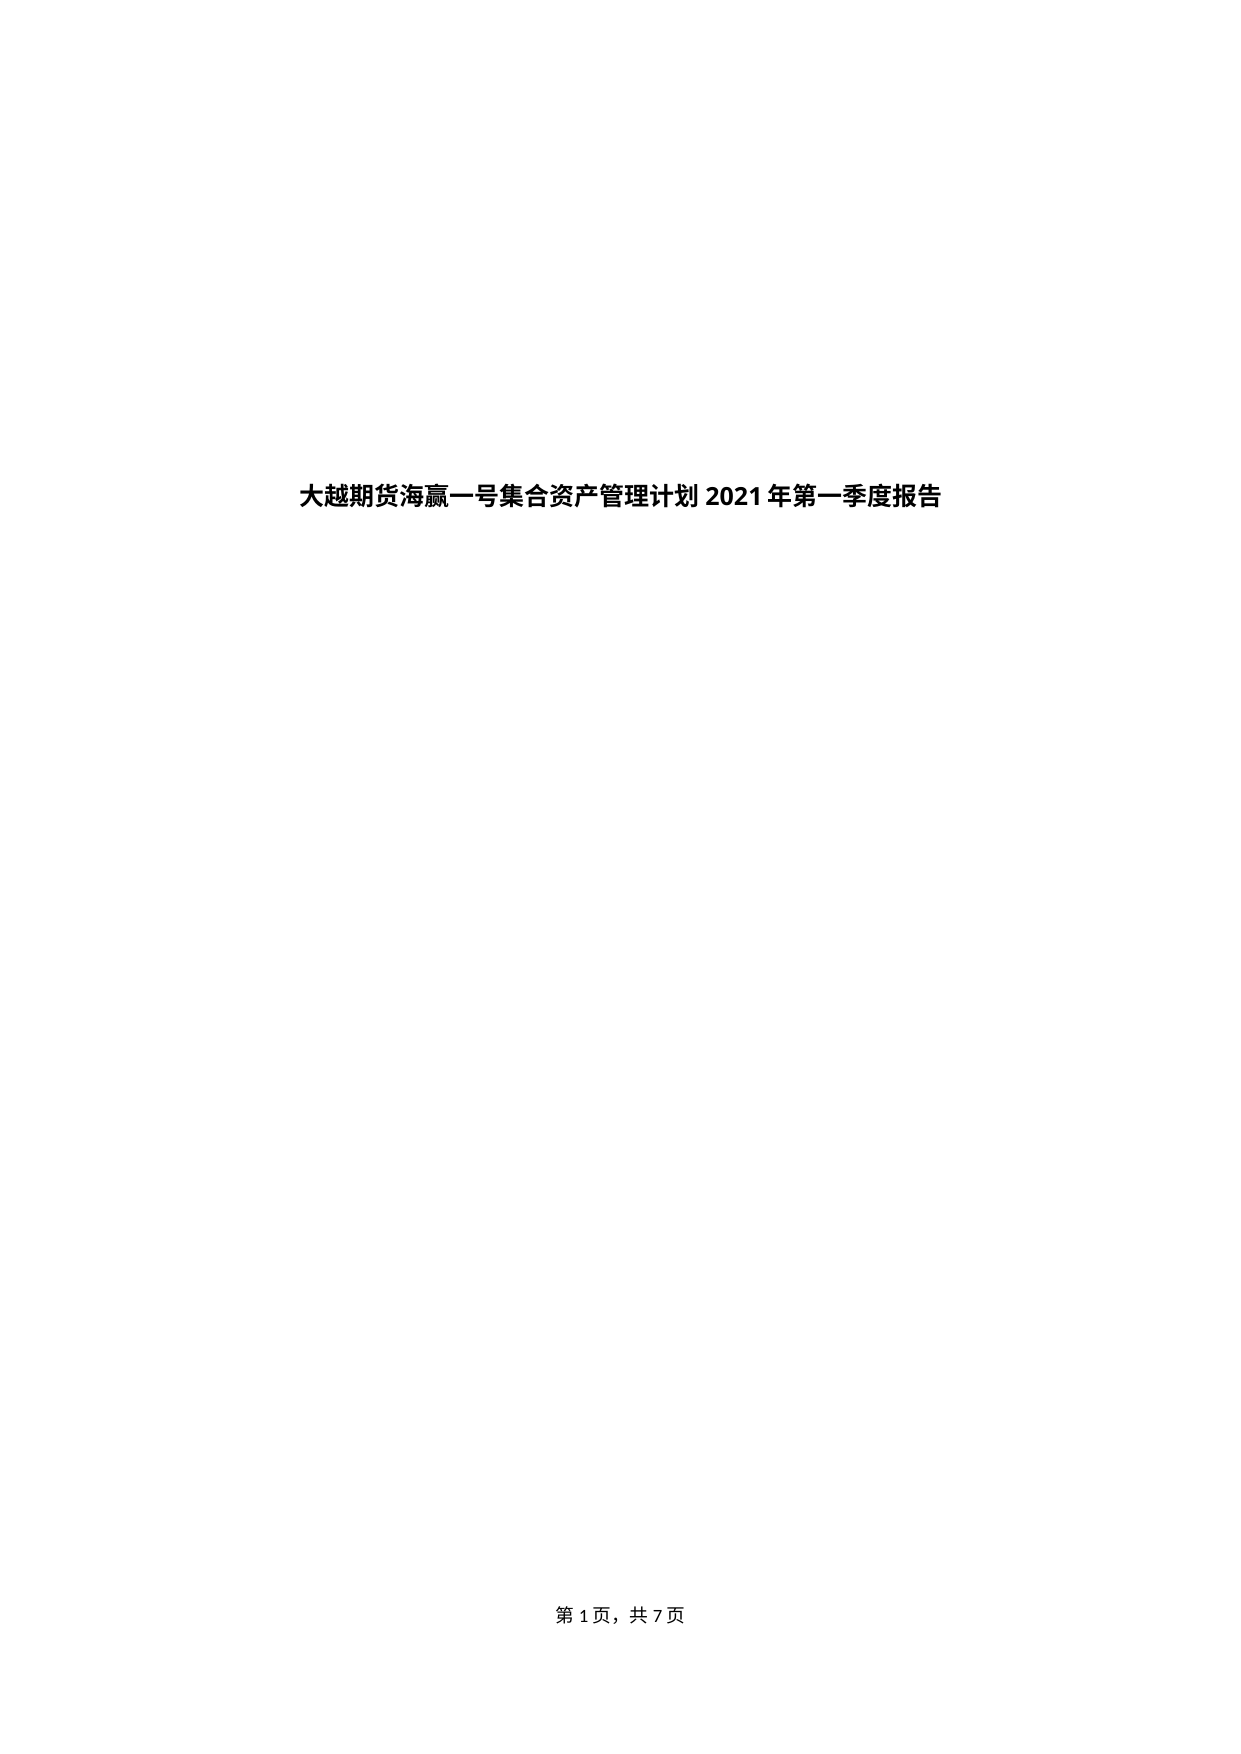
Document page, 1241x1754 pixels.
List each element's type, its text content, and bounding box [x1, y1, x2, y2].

text 大越期货海赢一号集合资产管理计划 2021年第一季度报告 [189, 462, 1053, 527]
